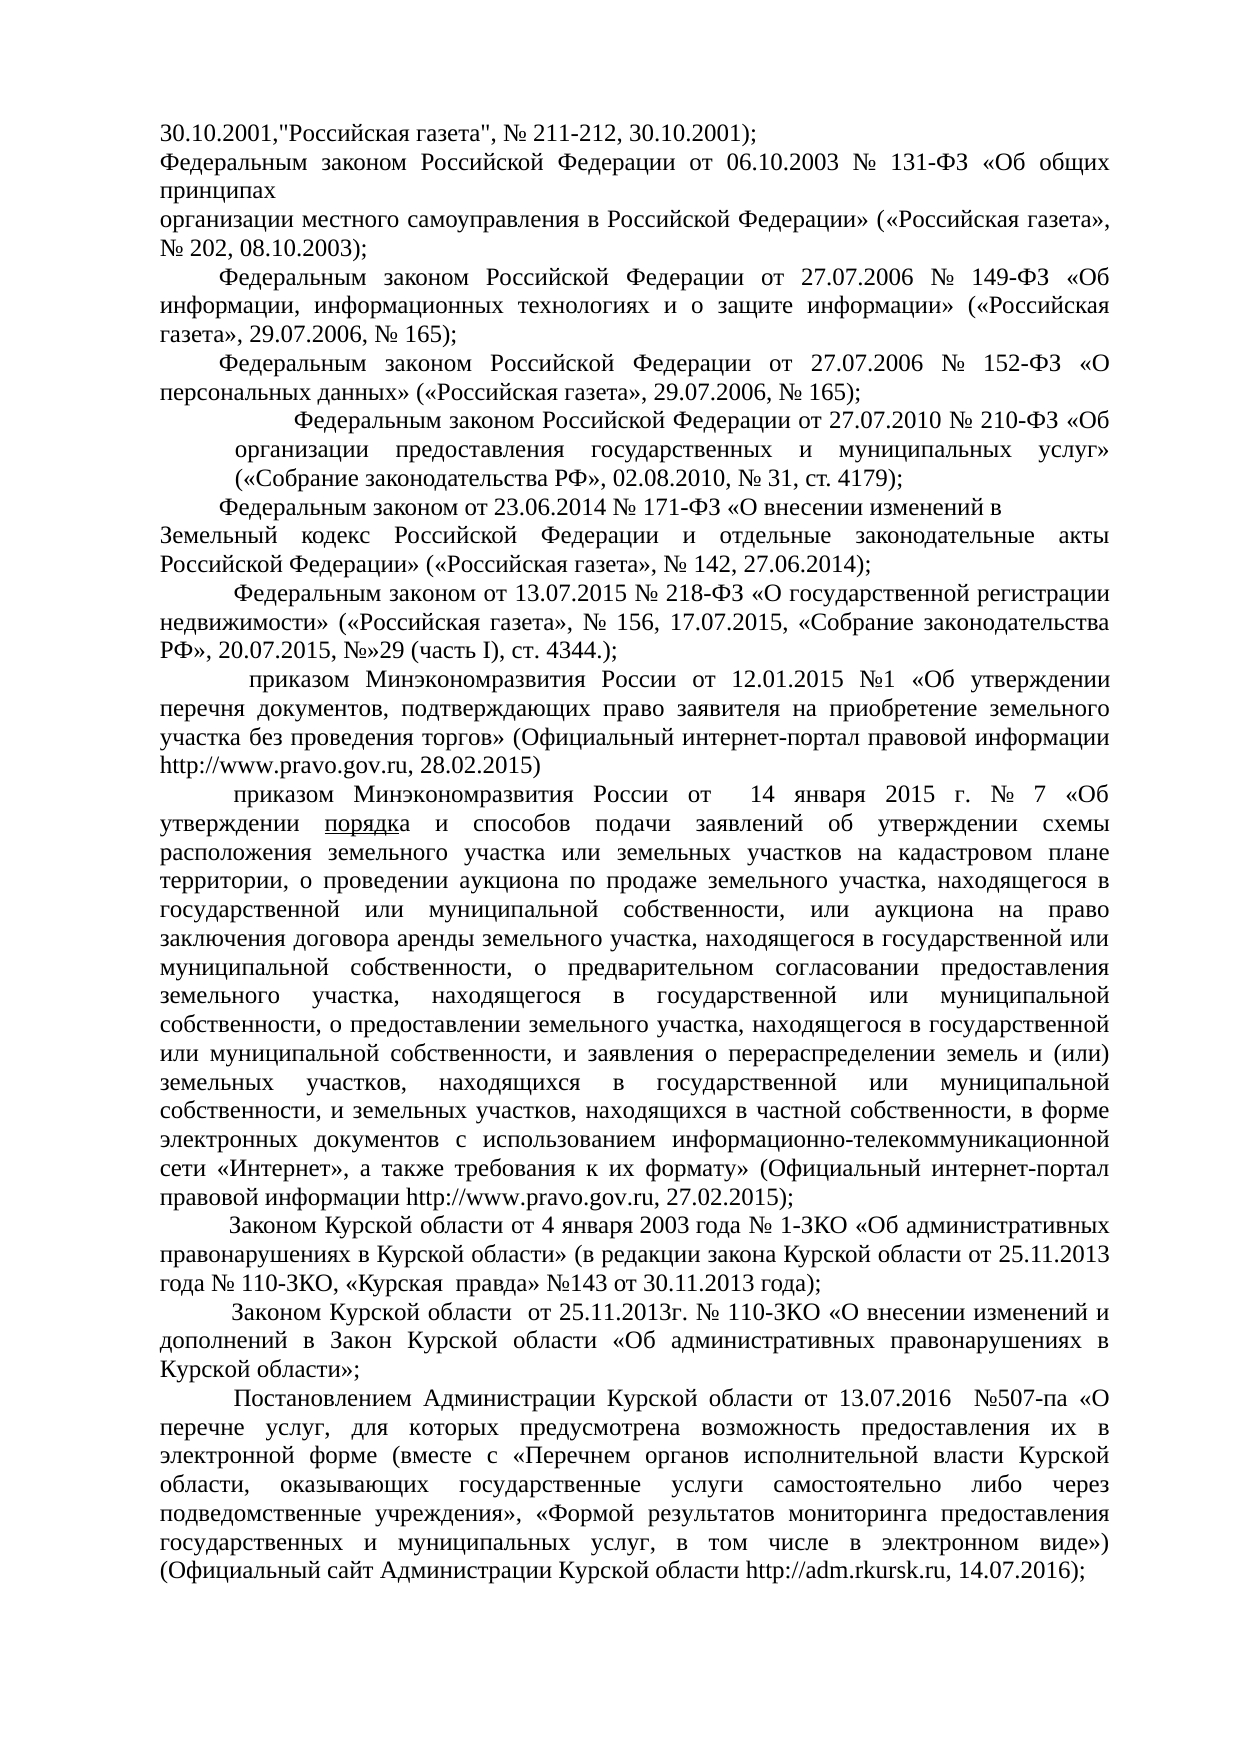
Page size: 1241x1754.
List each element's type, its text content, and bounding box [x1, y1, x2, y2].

text Федеральным законом Российской Федерации от 27.07.2006 № 152-ФЗ «О персональных данных» («Российская газета», 29.07.2006, № 165); [159, 348, 1110, 406]
text Законом Курской области от 25.11.2013г. № 110-ЗКО «О внесении изменений и дополнений в Закон Курской области «Об административных правонарушениях в Курской области»; [159, 1297, 1110, 1383]
text организации местного самоуправления в Российской Федерации» («Российская газета», № 202, 08.10.2003); [159, 204, 1110, 262]
text Федеральным законом от 13.07.2015 № 218-ФЗ «О государственной регистрации недвижимости» («Российская газета», № 156, 17.07.2015, «Собрание законодательства РФ», 20.07.2015, №»29 (часть I), ст. 4344.); [159, 578, 1110, 664]
text Земельный кодекс Российской Федерации и отдельные законодательные акты Российской Федерации» («Российская газета», № 142, 27.06.2014); [159, 521, 1110, 578]
text приказом Минэкономразвития России от 14 января 2015 г. № 7 «Об утверждении порядка и способов подачи заявлений об утверждении схемы расположения земельного участка или земельных участков на кадастровом плане территории, о проведении аукциона по продаже земельного участка, находящегося в государственной или муниципальной собственности, или аукциона на право заключения договора аренды земельного участка, находящегося в государственной или муниципальной собственности, о предварительном согласовании предоставления земельного участка, находящегося в государственной или муниципальной собственности, о предоставлении земельного участка, находящегося в государственной или муниципальной собственности, и заявления о перераспределении земель и (или) земельных участков, находящихся в государственной или муниципальной собственности, и земельных участков, находящихся в частной собственности, в форме электронных документов с использованием информационно-телекоммуникационной сети «Интернет», а также требования к их формату» (Официальный интернет-портал правовой информации http://www.pravo.gov.ru, 27.02.2015); [159, 779, 1110, 1211]
text Федеральным законом от 23.06.2014 № 171-ФЗ «О внесении изменений в [159, 492, 1110, 521]
text Федеральным законом Российской Федерации от 27.07.2010 № 210-ФЗ «Об организации предоставления государственных и муниципальных услуг» («Собрание законодательства РФ», 02.08.2010, № 31, ст. 4179); [234, 406, 1110, 492]
text Постановлением Администрации Курской области от 13.07.2016 №507-па «О перечне услуг, для которых предусмотрена возможность предоставления их в электронной форме (вместе с «Перечнем органов исполнительной власти Курской области, оказывающих государственные услуги самостоятельно либо через подведомственные учреждения», «Формой результатов мониторинга предоставления государственных и муниципальных услуг, в том числе в электронном виде») (Официальный сайт Администрации Курской области http://adm.rkursk.ru, 14.07.2016); [159, 1383, 1110, 1584]
text приказом Минэкономразвития России от 12.01.2015 №1 «Об утверждении перечня документов, подтверждающих право заявителя на приобретение земельного участка без проведения торгов» (Официальный интернет-портал правовой информации http://www.pravo.gov.ru, 28.02.2015) [159, 664, 1110, 779]
text Федеральным законом Российской Федерации от 27.07.2006 № 149-ФЗ «Об информации, информационных технологиях и о защите информации» («Российская газета», 29.07.2006, № 165); [159, 262, 1110, 348]
text Законом Курской области от 4 января 2003 года № 1-ЗКО «Об административных правонарушениях в Курской области» (в редакции закона Курской области от 25.11.2013 года № 110-ЗКО, «Курская правда» №143 от 30.11.2013 года); [159, 1211, 1110, 1297]
text Федеральным законом Российской Федерации от 06.10.2003 № 131-ФЗ «Об общих принципах [159, 147, 1110, 204]
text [159, 118, 1110, 147]
